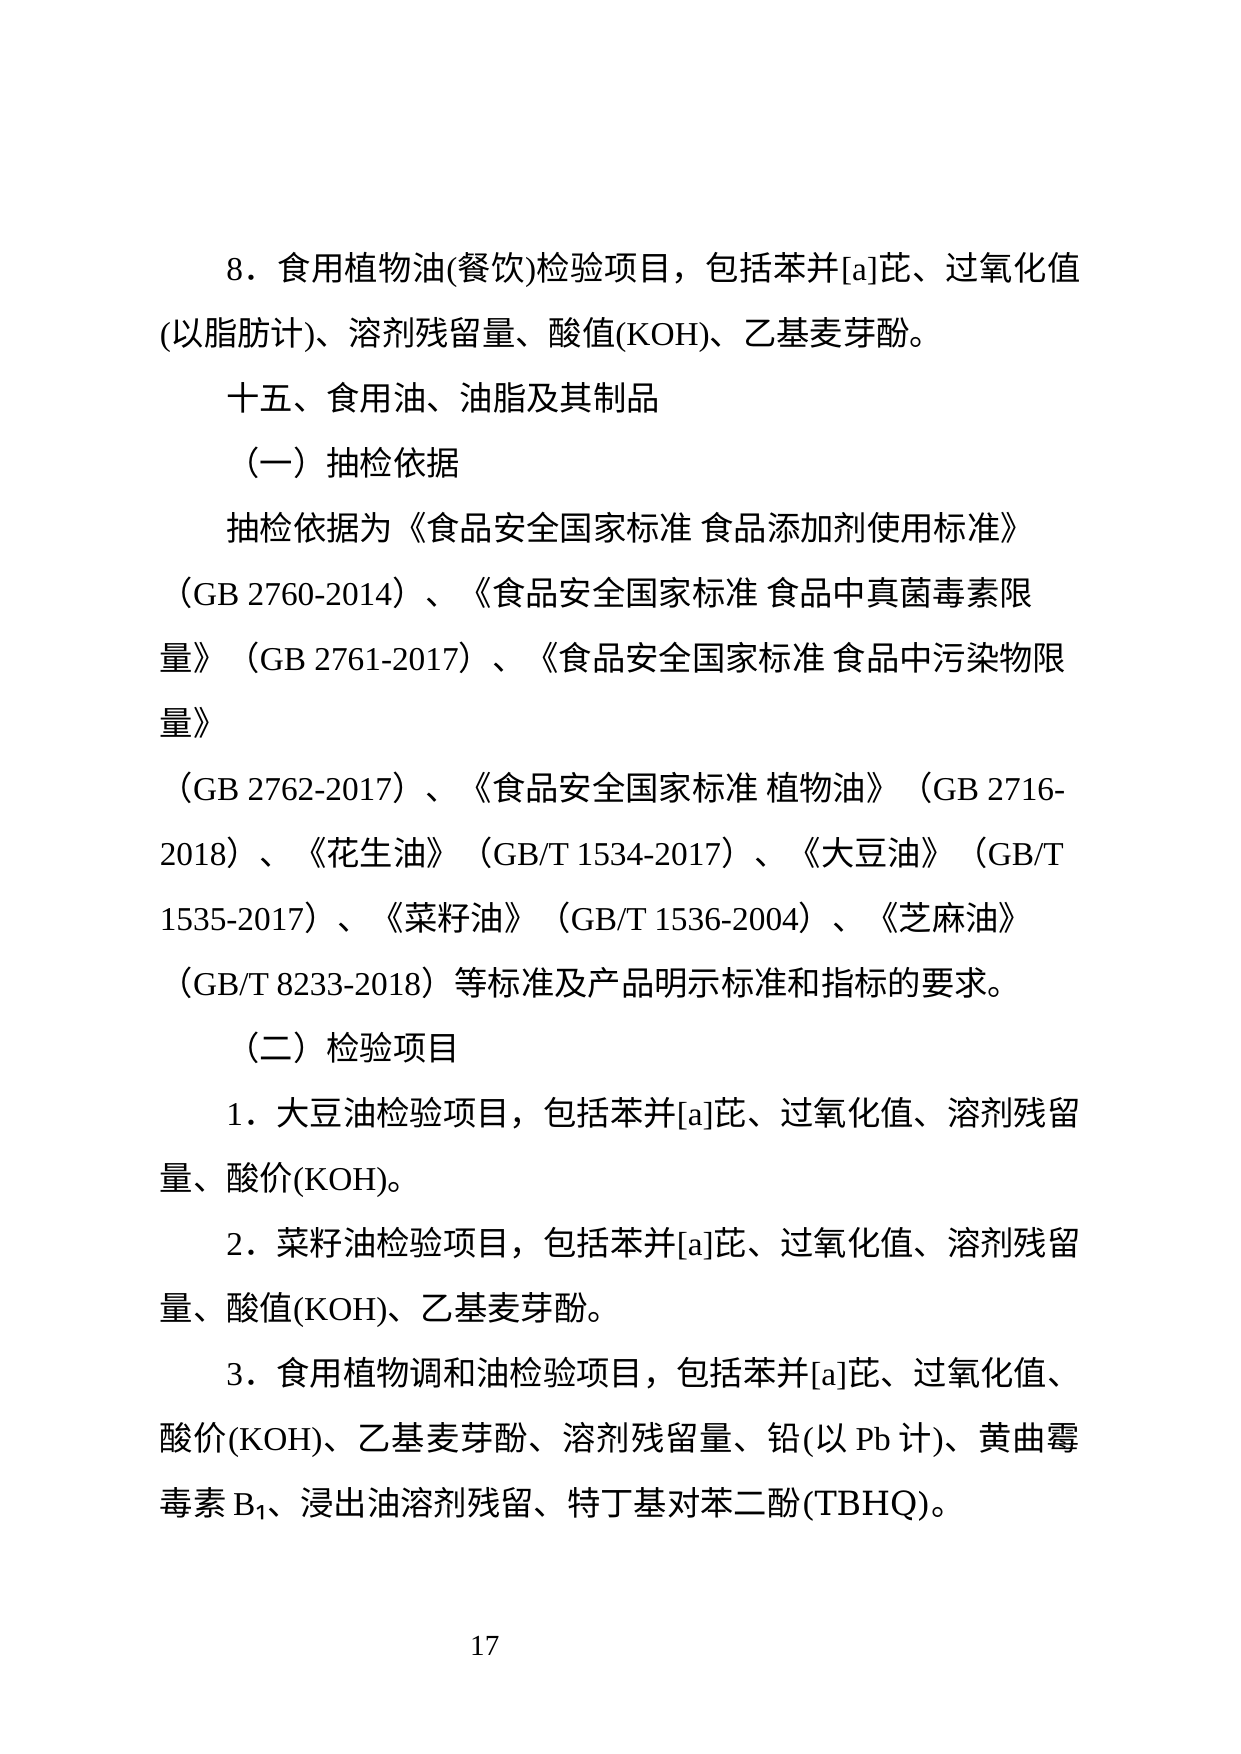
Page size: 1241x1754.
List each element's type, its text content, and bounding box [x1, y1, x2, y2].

text 十五、食用油、油脂及其制品 [159, 363, 1081, 428]
text 2．菜籽油检验项目，包括苯并[a]芘、过氧化值、溶剂残留量、酸值(KOH)、乙基麦芽酚。 [159, 1208, 1081, 1338]
text （GB 2762-2017）、《食品安全国家标准 植物油》（GB 2716-2018）、《花生油》（GB/T 1534-2017）、《大豆油》（GB/T 1535-2017）、《菜籽油》（GB/T 1536-2004）、《芝麻油》（GB/T 8233-2018）等标准及产品明示标准和指标的要求。 [159, 753, 1081, 1013]
text 3．食用植物调和油检验项目，包括苯并[a]芘、过氧化值、酸价(KOH)、乙基麦芽酚、溶剂残留量、铅(以Pb计)、黄曲霉毒素B₁、浸出油溶剂残留、特丁基对苯二酚(TBHQ)。 [159, 1338, 1081, 1533]
text 1．大豆油检验项目，包括苯并[a]芘、过氧化值、溶剂残留量、酸价(KOH)。 [159, 1078, 1081, 1208]
text 抽检依据为《食品安全国家标准 食品添加剂使用标准》 （GB 2760-2014）、《食品安全国家标准 食品中真菌毒素限量》（GB 2761-2017）、《食品安全国家标准 食品中污染物限量》 [159, 493, 1081, 753]
text （一）抽检依据 [159, 428, 1081, 493]
text 8．食用植物油(餐饮)检验项目，包括苯并[a]芘、过氧化值(以脂肪计)、溶剂残留量、酸值(KOH)、乙基麦芽酚。 [159, 233, 1081, 363]
text （二）检验项目 [159, 1013, 1081, 1078]
